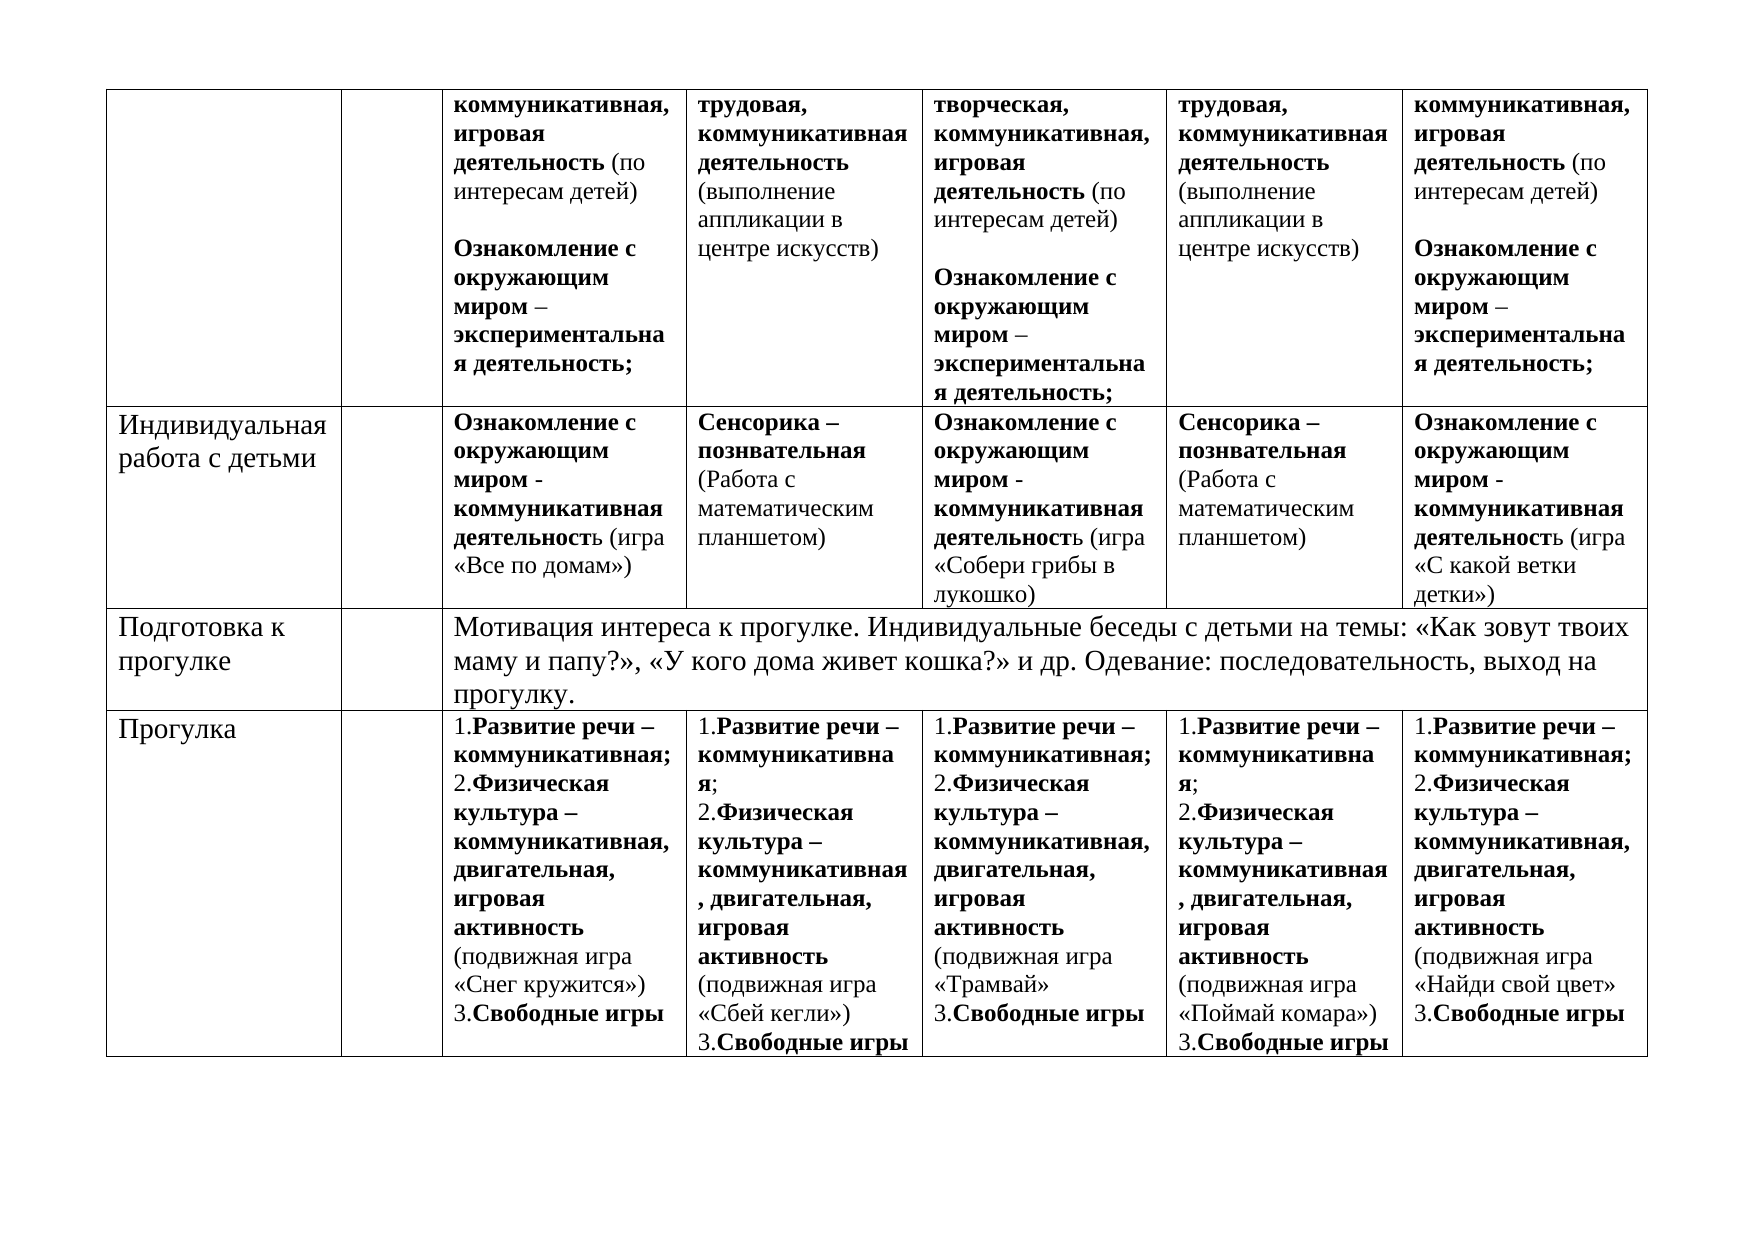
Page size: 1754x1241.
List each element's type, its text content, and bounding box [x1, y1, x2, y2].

table_cell Индивидуальная работа с детьми [107, 407, 341, 608]
table_cell Подготовка к прогулке [107, 609, 341, 710]
table_cell 1.Развитие речи – коммуникативная; 2.Физическая культура – коммуникативная, двигательная, игровая активность (подвижная игра «Трамвай» 3.Свободные игры [923, 711, 1166, 1056]
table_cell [107, 90, 341, 406]
table_cell Ознакомление с окружающим миром - коммуникативная деятельность (игра «С какой ветки детки») [1403, 407, 1647, 608]
table_cell Сенсорика – познвательная (Работа с математическим планшетом) [687, 407, 922, 608]
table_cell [443, 90, 686, 406]
table_cell Ознакомление с окружающим миром - коммуникативная деятельность (игра «Собери грибы в лукошко) [923, 407, 1166, 608]
table_cell Мотивация интереса к прогулке. Индивидуальные беседы с детьми на темы: «Как зовут твоих маму и папу?», «У кого дома живет кошка?» и др. Одевание: последовательность, выход на прогулку. [443, 609, 1647, 710]
table_cell 1.Развитие речи – коммуникативная; 2.Физическая культура – коммуникативная, двигательная, игровая активность (подвижная игра «Сбей кегли») 3.Свободные игры [687, 711, 922, 1056]
table_cell Ознакомление с окружающим миром - коммуникативная деятельность (игра «Все по домам») [443, 407, 686, 608]
table_cell Прогулка [107, 711, 341, 1056]
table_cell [1167, 90, 1402, 406]
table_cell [923, 90, 1166, 406]
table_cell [687, 90, 922, 406]
table_cell Сенсорика – познвательная (Работа с математическим планшетом) [1167, 407, 1402, 608]
table_cell [342, 711, 442, 1056]
table_cell [342, 609, 442, 710]
table_cell 1.Развитие речи – коммуникативная; 2.Физическая культура – коммуникативная, двигательная, игровая активность (подвижная игра «Поймай комара») 3.Свободные игры [1167, 711, 1402, 1056]
table_cell 1.Развитие речи – коммуникативная; 2.Физическая культура – коммуникативная, двигательная, игровая активность (подвижная игра «Снег кружится») 3.Свободные игры [443, 711, 686, 1056]
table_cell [1403, 90, 1647, 406]
table_cell [342, 90, 442, 406]
table_cell [342, 407, 442, 608]
table_cell 1.Развитие речи – коммуникативная; 2.Физическая культура – коммуникативная, двигательная, игровая активность (подвижная игра «Найди свой цвет» 3.Свободные игры [1403, 711, 1647, 1056]
